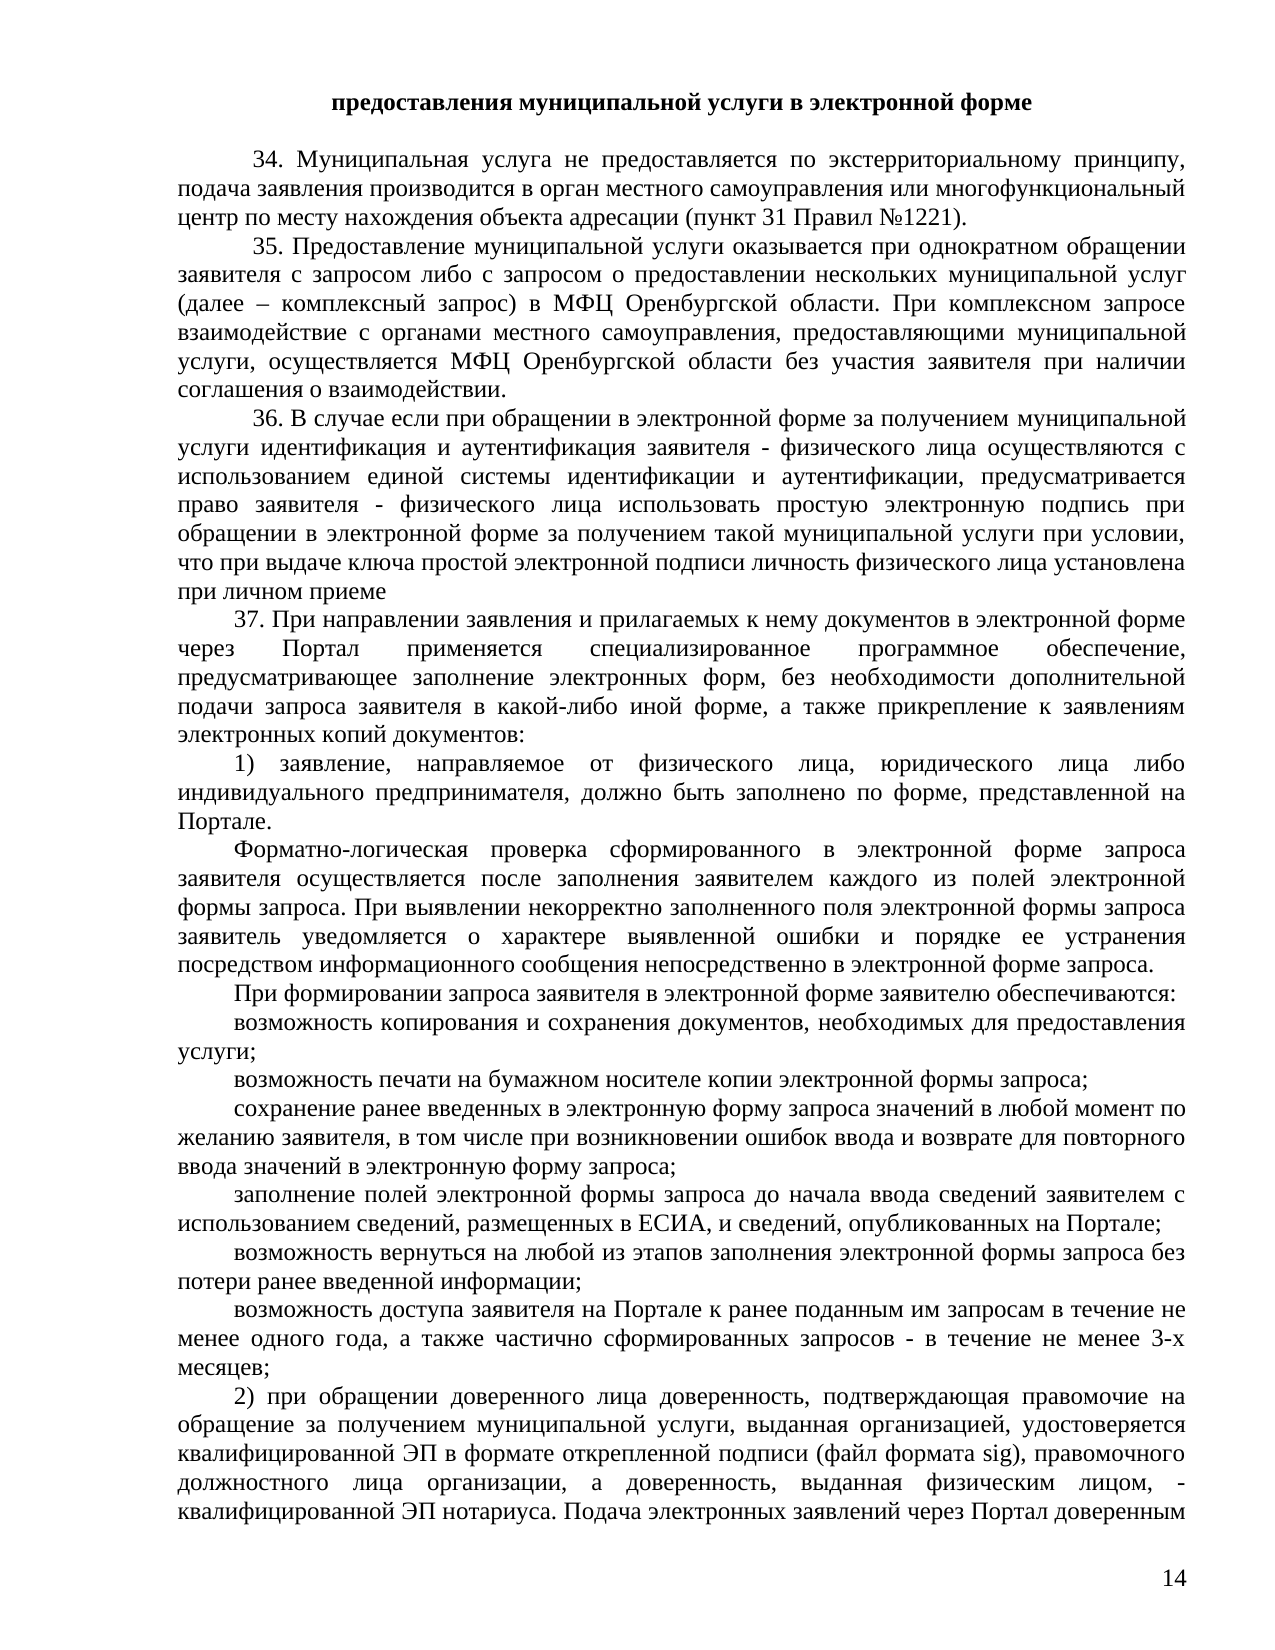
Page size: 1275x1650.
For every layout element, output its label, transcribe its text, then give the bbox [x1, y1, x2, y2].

text возможность вернуться на любой из этапов заполнения электронной формы запроса без потери ранее введенной информации; [177, 1237, 1186, 1294]
text 34. Муниципальная услуга не предоставляется по экстерриториальному принципу, подача заявления производится в орган местного самоуправления или многофункциональный центр по месту нахождения объекта адресации (пункт 31 Правил №1221). [177, 144, 1186, 231]
text сохранение ранее введенных в электронную форму запроса значений в любой момент по желанию заявителя, в том числе при возникновении ошибок ввода и возврате для повторного ввода значений в электронную форму запроса; [177, 1093, 1186, 1179]
text Форматно-логическая проверка сформированного в электронной форме запроса заявителя осуществляется после заполнения заявителем каждого из полей электронной формы запроса. При выявлении некорректно заполненного поля электронной формы запроса заявитель уведомляется о характере выявленной ошибки и порядке ее устранения посредством информационного сообщения непосредственно в электронной форме запроса. [177, 834, 1186, 978]
text возможность печати на бумажном носителе копии электронной формы запроса; [177, 1064, 1186, 1093]
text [177, 1381, 1186, 1524]
text 36. В случае если при обращении в электронной форме за получением муниципальной услуги идентификация и аутентификация заявителя - физического лица осуществляются с использованием единой системы идентификации и аутентификации, предусматривается право заявителя - физического лица использовать простую электронную подпись при обращении в электронной форме за получением такой муниципальной услуги при условии, что при выдаче ключа простой электронной подписи личность физического лица установлена при личном приеме [177, 403, 1186, 604]
text возможность доступа заявителя на Портале к ранее поданным им запросам в течение не менее одного года, а также частично сформированных запросов - в течение не менее 3-х месяцев; [177, 1294, 1186, 1381]
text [177, 87, 1186, 116]
text При формировании запроса заявителя в электронной форме заявителю обеспечиваются: [177, 978, 1186, 1007]
text 35. Предоставление муниципальной услуги оказывается при однократном обращении заявителя с запросом либо с запросом о предоставлении нескольких муниципальной услуг (далее – комплексный запрос) в МФЦ Оренбургской области. При комплексном запросе взаимодействие с органами местного самоуправления, предоставляющими муниципальной услуги, осуществляется МФЦ Оренбургской области без участия заявителя при наличии соглашения о взаимодействии. [177, 231, 1186, 403]
text возможность копирования и сохранения документов, необходимых для предоставления услуги; [177, 1007, 1186, 1064]
text заполнение полей электронной формы запроса до начала ввода сведений заявителем с использованием сведений, размещенных в ЕСИА, и сведений, опубликованных на Портале; [177, 1179, 1186, 1237]
text 1) заявление, направляемое от физического лица, юридического лица либо индивидуального предпринимателя, должно быть заполнено по форме, представленной на Портале. [177, 748, 1186, 834]
text 37. При направлении заявления и прилагаемых к нему документов в электронной форме через Портал применяется специализированное программное обеспечение, предусматривающее заполнение электронных форм, без необходимости дополнительной подачи запроса заявителя в какой-либо иной форме, а также прикрепление к заявлениям электронных копий документов: [177, 604, 1186, 748]
